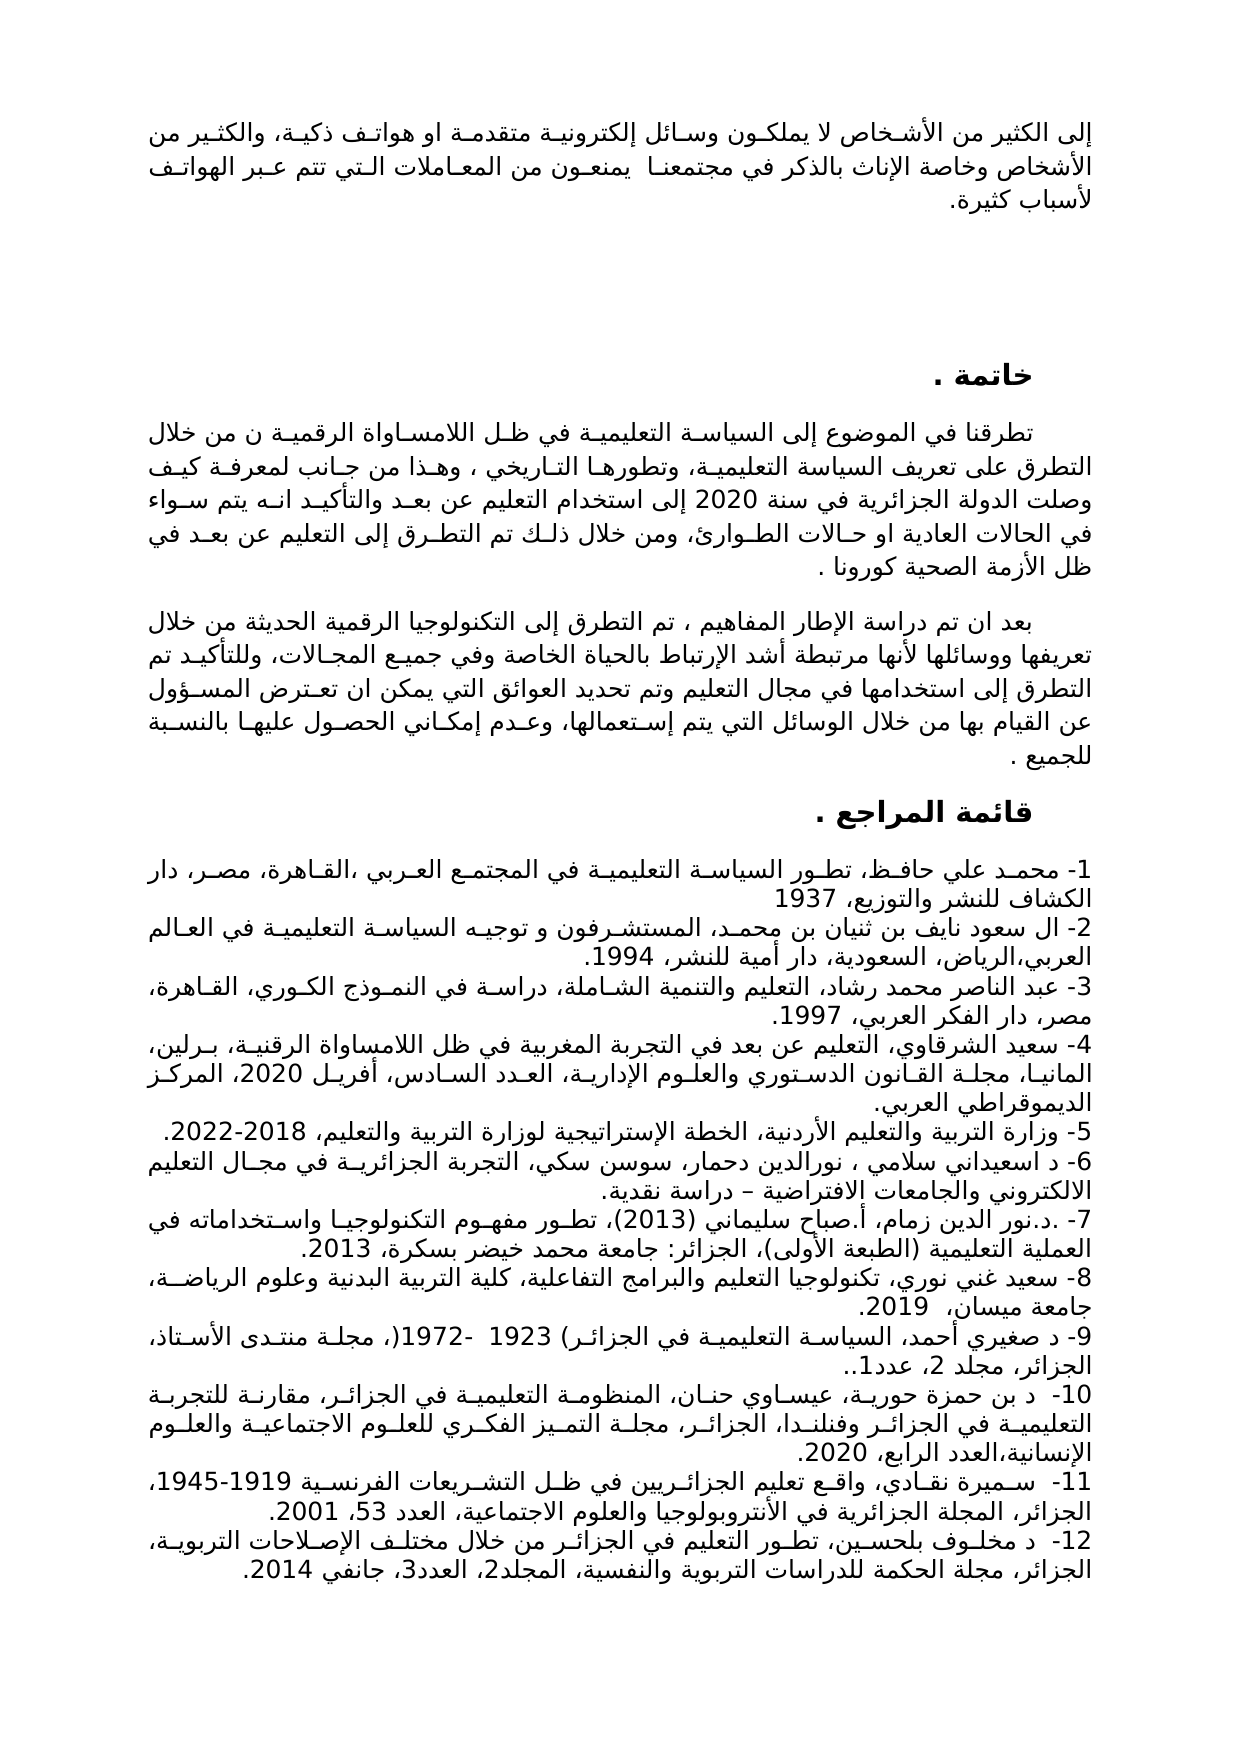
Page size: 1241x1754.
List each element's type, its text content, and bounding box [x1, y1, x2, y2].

text 11- سميرة نقادي، واقع تعليم الجزائريين في ظل التشريعات الفرنسية 1919-1945، الجزائر، المجلة الجزائرية في الأنتروبولوجيا والعلوم الاجتماعية، العدد 53، 2001. [148, 1467, 1092, 1526]
text 5- وزارة التربية والتعليم الأردنية، الخطة الإستراتيجية لوزارة التربية والتعليم، 2018-2022. [148, 1117, 1092, 1147]
text بعد ان تم دراسة الإطار المفاهيم ، تم التطرق إلى التكنولوجيا الرقمية الحديثة من خلال تعريفها ووسائلها لأنها مرتبطة أشد الإرتباط بالحياة الخاصة وفي جميع المجالات، وللتأكيد تم التطرق إلى استخدامها في مجال التعليم وتم تحديد العوائق التي يمكن ان تعترض المسؤول عن القيام بها من خلال الوسائل التي يتم إستعمالها، وعدم إمكاني الحصول عليها بالنسبة للجميع . [148, 607, 1092, 770]
text من جهة أخرى تكاليف الانترنت جد مرتفعة مقارنة ببعض الدول الاخرى التي توفر خدمة سريعة يمكن من خلالها الدخول إلى المناطق الإلكترونية المتعلقة بتقديم الدروس والمحاضرات، وسبب ضعف الانترنت يمنع الكثير من الحصول على التعليم عن بعد، بالإضافة إلى الكثير من الأشخاص لا يملكون وسائل إلكترونية متقدمة او هواتف ذكية، والكثير من الأشخاص وخاصة الإناث بالذكر في مجتمعنا يمنعون من المعاملات التي تتم عبر الهواتف لأسباب كثيرة. [148, 118, 1092, 214]
text خاتمة . [148, 358, 1092, 392]
text 3- عبد الناصر محمد رشاد، التعليم والتنمية الشاملة، دراسة في النموذج الكوري، القاهرة، مصر، دار الفكر العربي، 1997. [148, 972, 1092, 1030]
text 1- محمد علي حافظ، تطور السياسة التعليمية في المجتمع العربي ،القاهرة، مصر، دار الكشاف للنشر والتوزيع، 1937 [148, 855, 1092, 913]
text 8- سعيد غني نوري، تكنولوجيا التعليم والبرامج التفاعلية، كلية التربية البدنية وعلوم الرياضة، جامعة ميسان، 2019. [148, 1263, 1092, 1322]
text 2- ال سعود نايف بن ثنيان بن محمد، المستشرفون و توجيه السياسة التعليمية في العالم العربي،الرياض، السعودية، دار أمية للنشر، 1994. [148, 913, 1092, 972]
text 10- د بن حمزة حورية، عيساوي حنان، المنظومة التعليمية في الجزائر، مقارنة للتجربة التعليمية في الجزائر وفنلندا، الجزائر، مجلة التميز الفكري للعلوم الاجتماعية والعلوم الإنسانية،العدد الرابع، 2020. [148, 1380, 1092, 1467]
text 9- د صغيري أحمد، السياسة التعليمية في الجزائر) 1923 -1972(، مجلة منتدى الأستاذ، الجزائر، مجلد 2، عدد1.. [148, 1322, 1092, 1380]
text تطرقنا في الموضوع إلى السياسة التعليمية في ظل اللامساواة الرقمية ن من خلال التطرق على تعريف السياسة التعليمية، وتطورها التاريخي ، وهذا من جانب لمعرفة كيف وصلت الدولة الجزائرية في سنة 2020 إلى استخدام التعليم عن بعد والتأكيد انه يتم سواء في الحالات العادية او حالات الطوارئ، ومن خلال ذلك تم التطرق إلى التعليم عن بعد في ظل الأزمة الصحية كورونا . [148, 418, 1092, 581]
text 7- .د.نور الدين زمام، أ.صباح سليماني (2013)، تطور مفهوم التكنولوجيا واستخداماته في العملية التعليمية (الطبعة الأولى)، الجزائر: جامعة محمد خيضر بسكرة، 2013. [148, 1205, 1092, 1263]
text 4- سعيد الشرقاوي، التعليم عن بعد في التجربة المغربية في ظل اللامساواة الرقنية، برلين، المانيا، مجلة القانون الدستوري والعلوم الإدارية، العدد السادس، أفريل 2020، المركز الديموقراطي العربي. [148, 1030, 1092, 1117]
text 6- د اسعيداني سلامي ، نورالدين دحمار، سوسن سكي، التجربة الجزائرية في مجال التعليم الالكتروني والجامعات الافتراضية – دراسة نقدية. [148, 1147, 1092, 1205]
text قائمة المراجع . [148, 795, 1092, 829]
text 12- د مخلوف بلحسين، تطور التعليم في الجزائر من خلال مختلف الإصلاحات التربوية، الجزائر، مجلة الحكمة للدراسات التربوية والنفسية، المجلد2، العدد3، جانفي 2014. [148, 1526, 1092, 1584]
